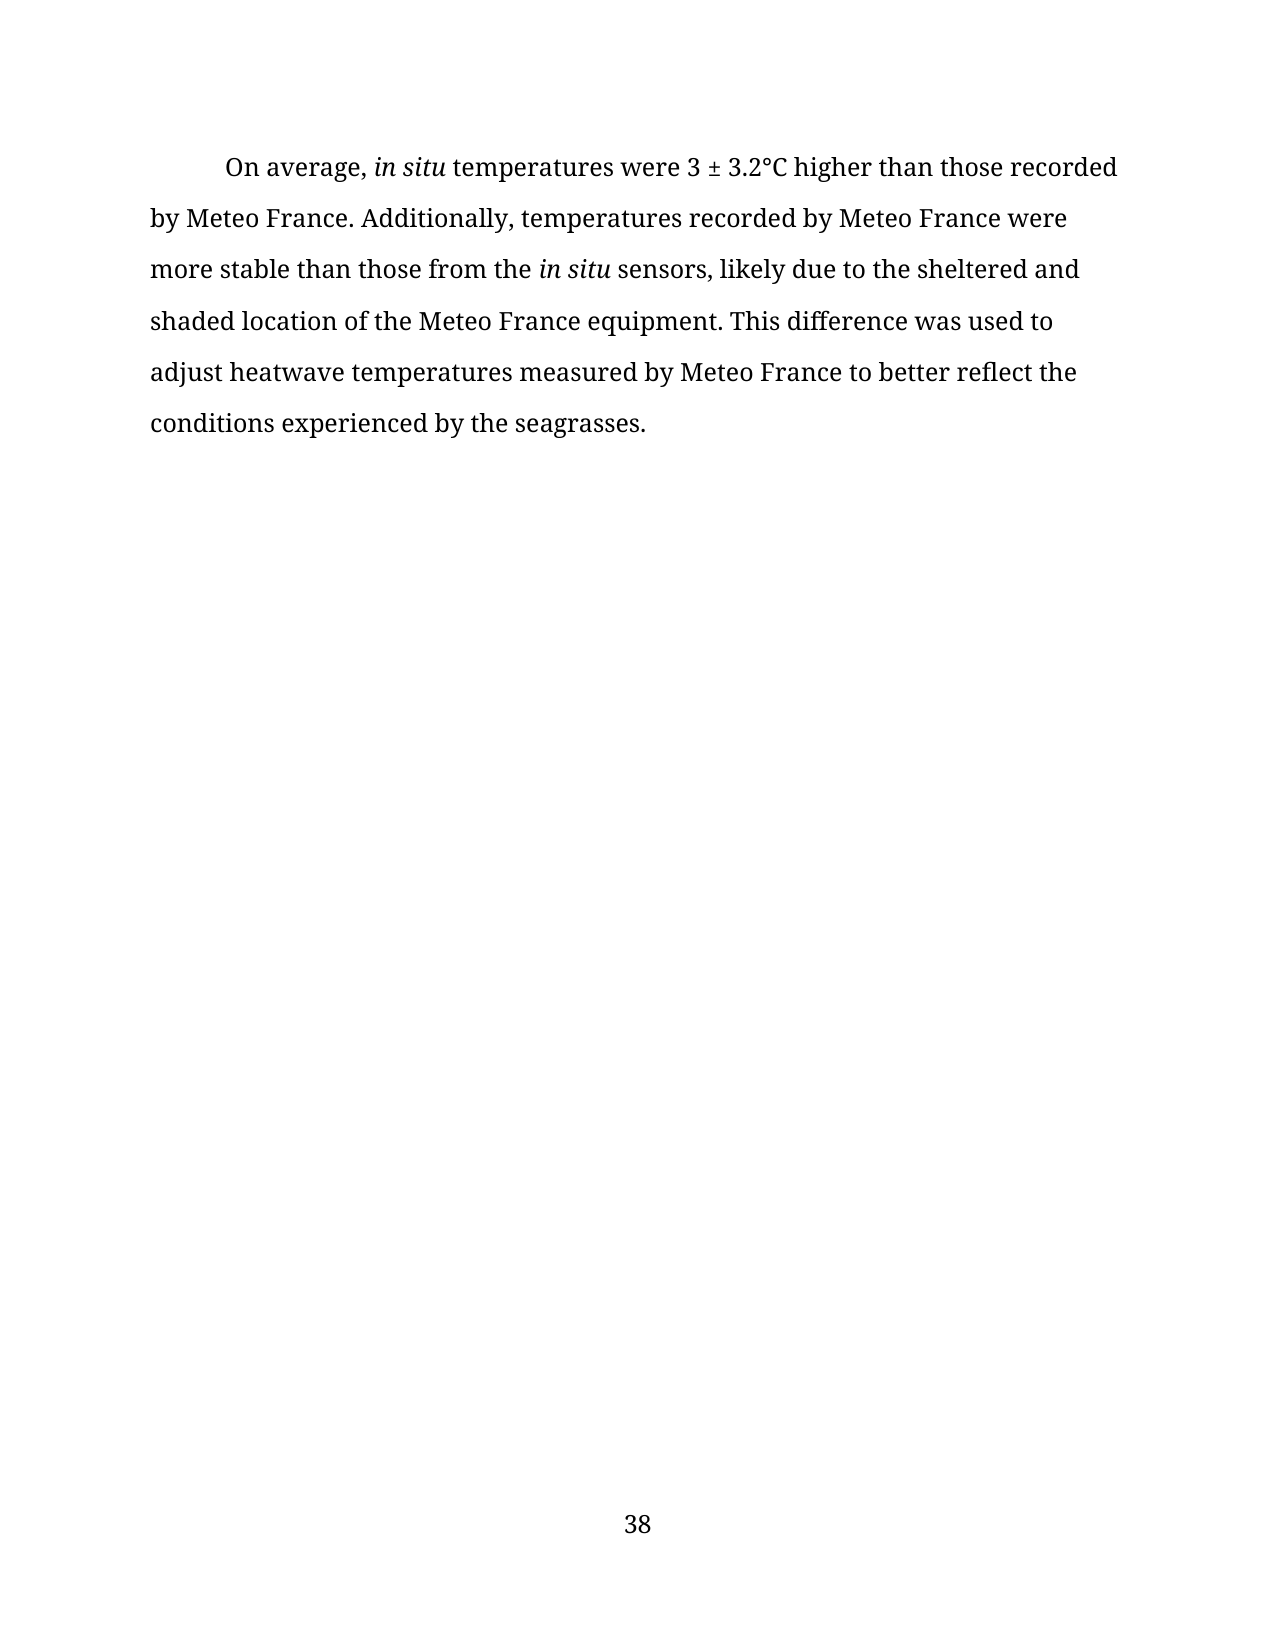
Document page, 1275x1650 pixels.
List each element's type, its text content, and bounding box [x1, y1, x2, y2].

text On average, in situ temperatures were 3 ± 3.2°C higher than those recorded by Meteo France. Additionally, temperatures recorded by Meteo France were more stable than those from the in situ sensors, likely due to the sheltered and shaded location of the Meteo France equipment. This difference was used to adjust heatwave temperatures measured by Meteo France to better reflect the conditions experienced by the seagrasses. [150, 150, 1125, 439]
